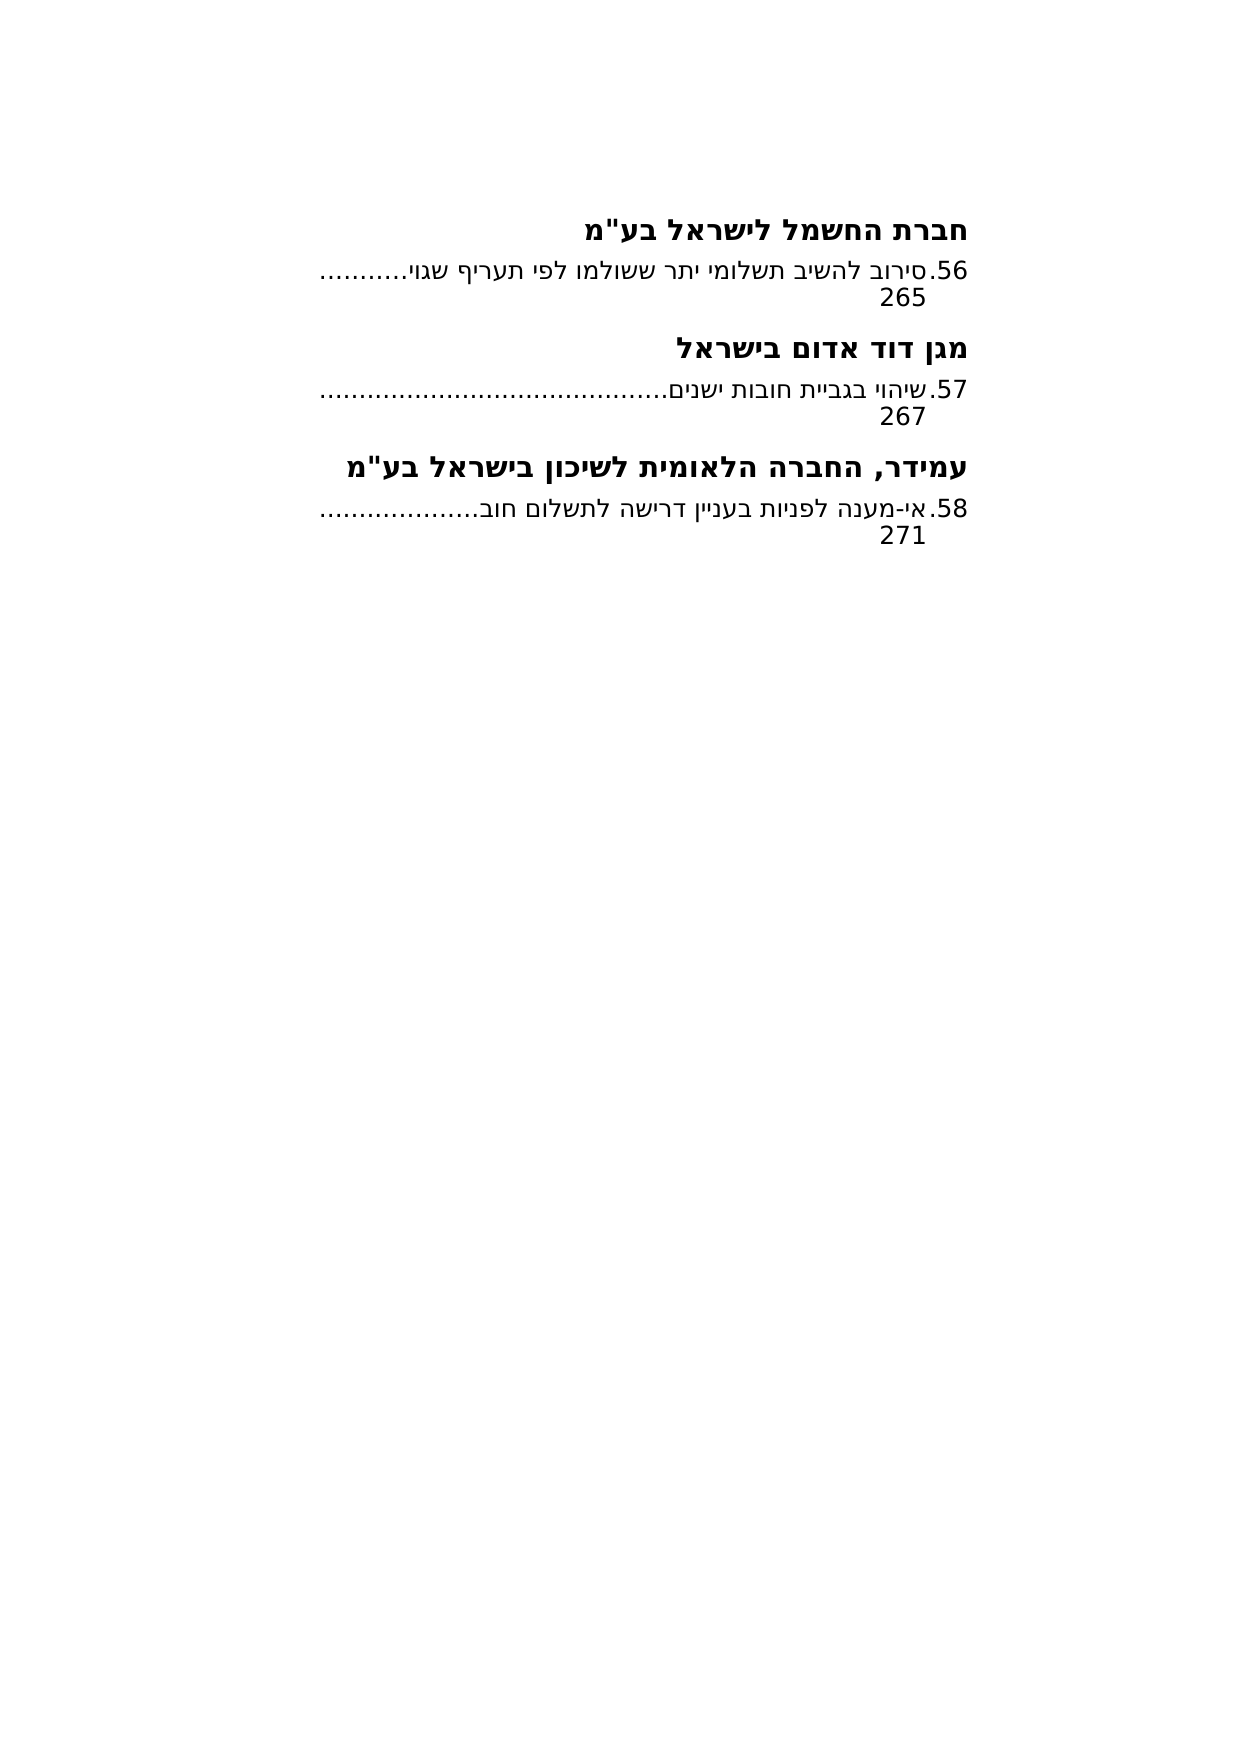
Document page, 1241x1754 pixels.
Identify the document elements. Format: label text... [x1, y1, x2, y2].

text 56. סירוב להשיב תשלומי יתר ששולמו לפי תעריף שגוי 265 [272, 258, 968, 312]
text 58. אי-מענה לפניות בעניין דרישה לתשלום חוב 271 [272, 496, 968, 550]
subtitle מגן דוד אדום בישראל [272, 337, 968, 364]
subtitle עמידר, החברה הלאומית לשיכון בישראל בע"מ [272, 456, 968, 483]
subtitle חברת החשמל לישראל בע"מ [272, 218, 968, 246]
text 57. שיהוי בגביית חובות ישנים 267 [272, 377, 968, 431]
